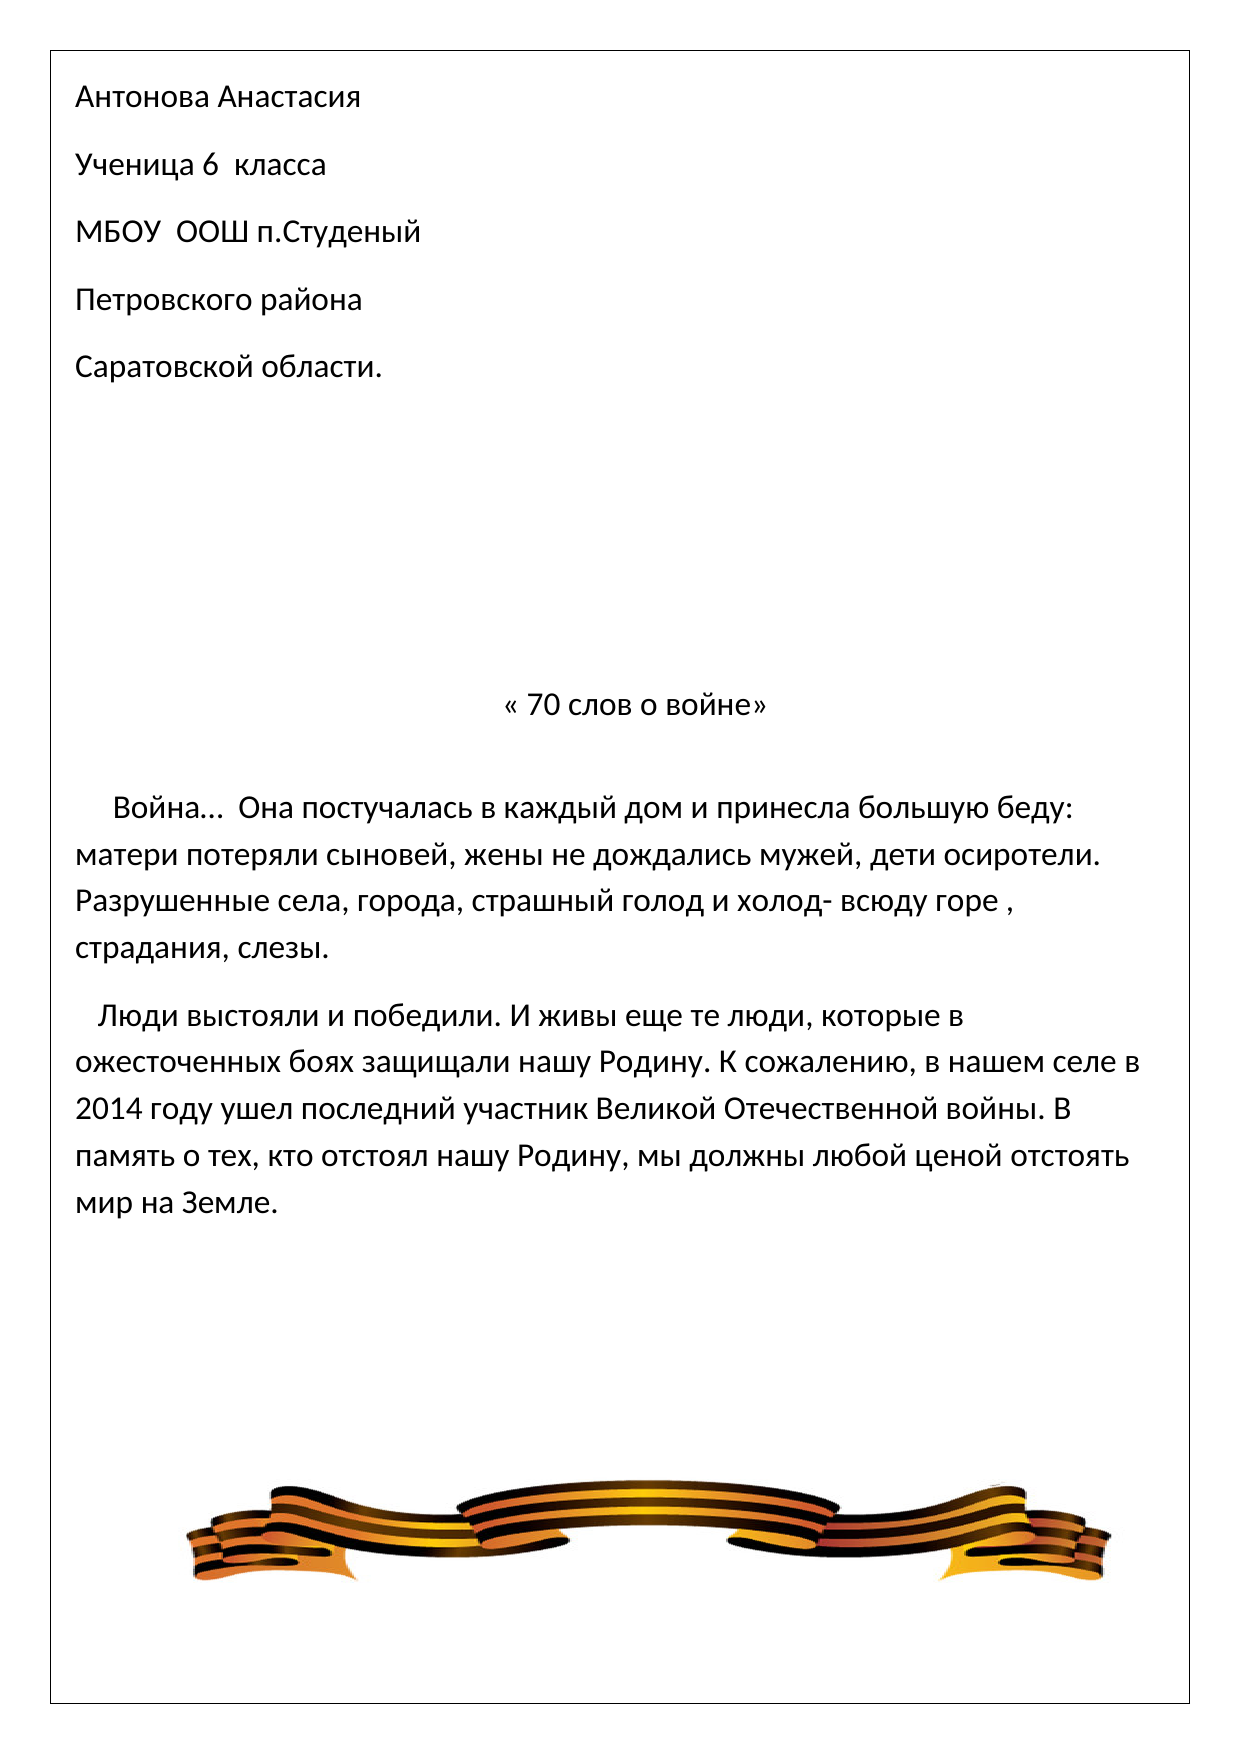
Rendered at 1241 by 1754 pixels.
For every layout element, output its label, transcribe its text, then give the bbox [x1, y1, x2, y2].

text Антонова Анастасия [75, 75, 1165, 116]
picture [75, 1415, 1185, 1632]
text Война… Она постучалась в каждый дом и принесла большую беду: матери потеряли сыновей, жены не дождались мужей, дети осиротели. Разрушенные села, города, страшный голод и холод- всюду горе , страдания, слезы. [75, 786, 1165, 967]
text Ученица 6 класса [75, 143, 1165, 183]
text « 70 слов о войне» [75, 683, 1165, 724]
text Саратовской области. [75, 345, 1165, 386]
text МБОУ ООШ п.Студеный [75, 210, 1165, 251]
text Петровского района [75, 278, 1165, 318]
text Люди выстояли и победили. И живы еще те люди, которые в ожесточенных боях защищали нашу Родину. К сожалению, в нашем селе в 2014 году ушел последний участник Великой Отечественной войны. В память о тех, кто отстоял нашу Родину, мы должны любой ценой отстоять мир на Земле. [75, 994, 1165, 1221]
